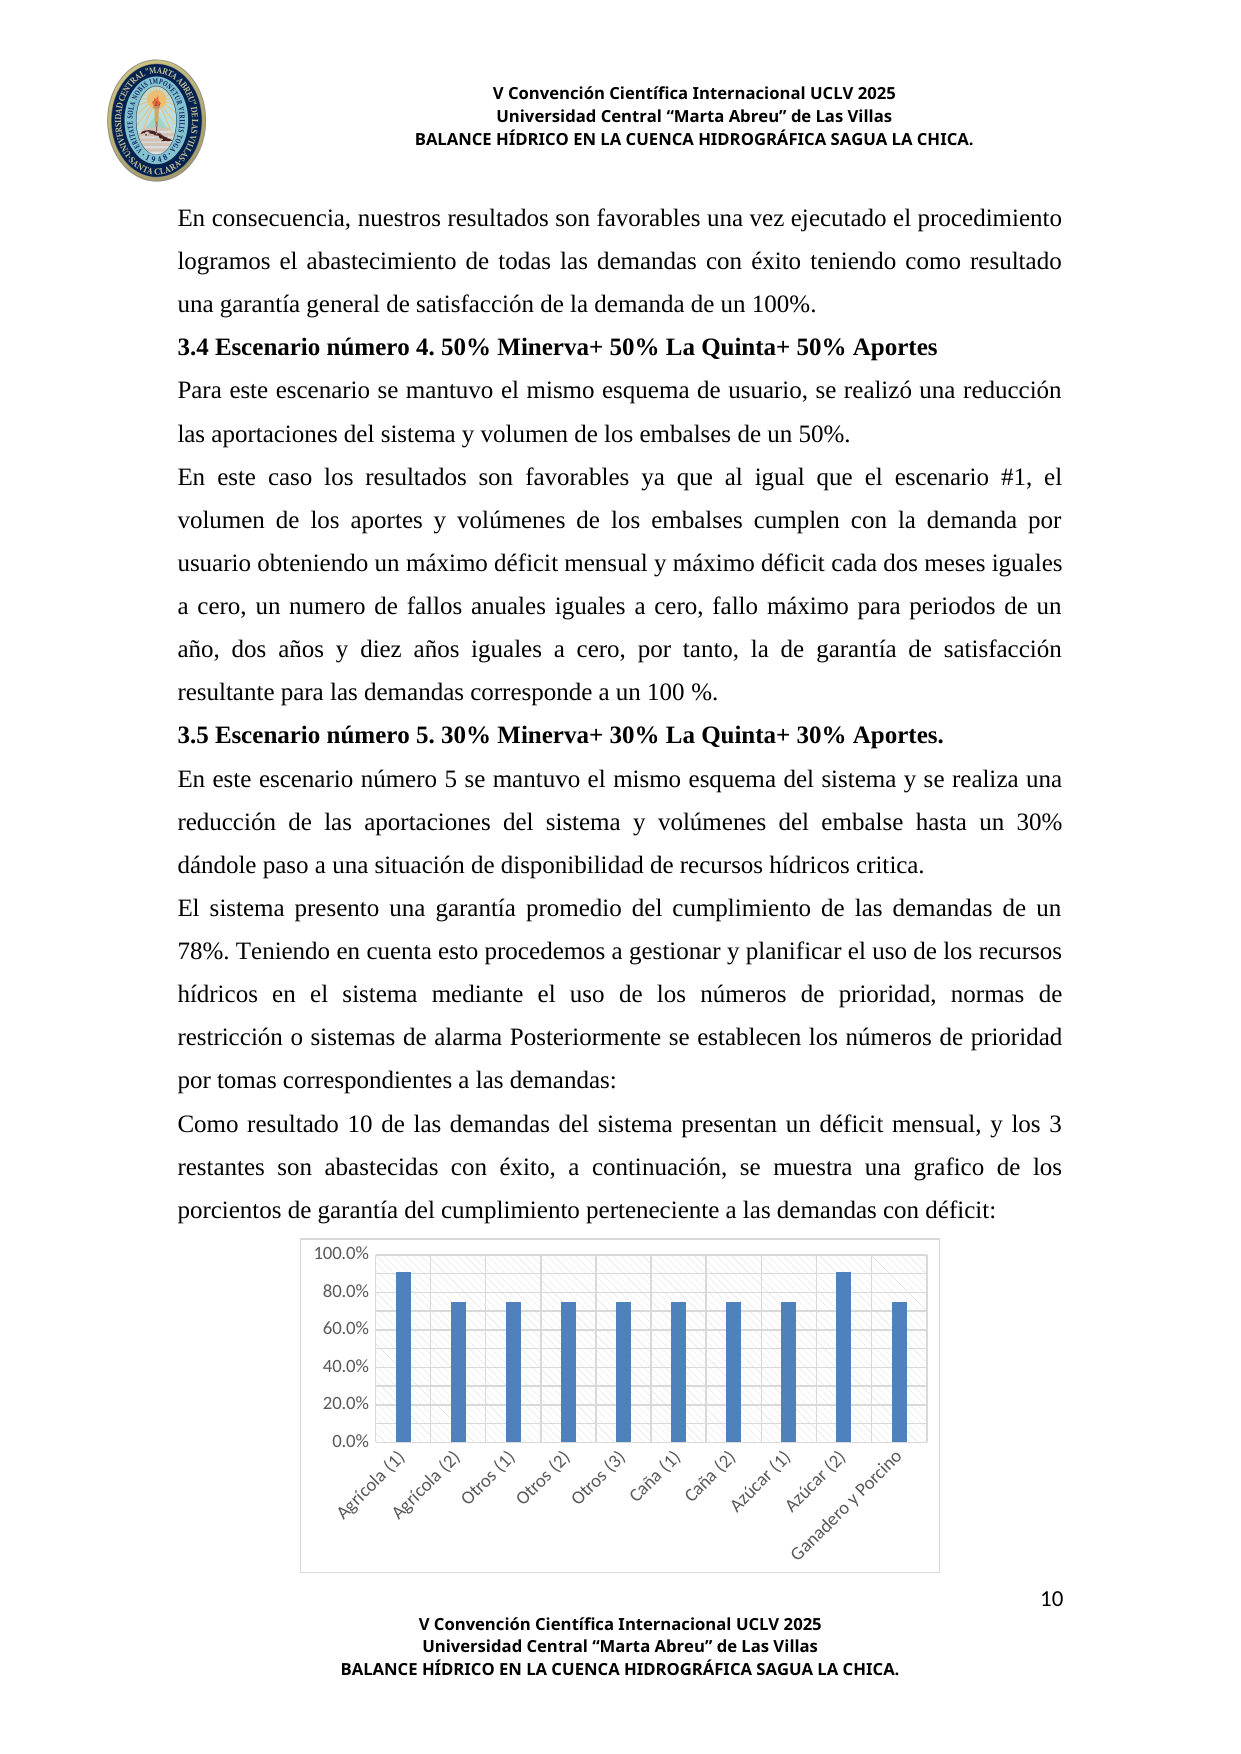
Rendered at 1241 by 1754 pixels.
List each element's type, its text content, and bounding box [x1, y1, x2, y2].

text En este caso los resultados son favorables ya que al igual que el escenario #1, el volumen de los aportes y volúmenes de los embalses cumplen con la demanda por usuario obteniendo un máximo déficit mensual y máximo déficit cada dos meses iguales a cero, un numero de fallos anuales iguales a cero, fallo máximo para periodos de un año, dos años y diez años iguales a cero, por tanto, la de garantía de satisfacción resultante para las demandas corresponde a un 100 %. [177, 462, 1063, 706]
picture [106, 59, 207, 183]
text En consecuencia, nuestros resultados son favorables una vez ejecutado el procedimiento logramos el abastecimiento de todas las demandas con éxito teniendo como resultado una garantía general de satisfacción de la demanda de un 100%. [177, 203, 1063, 318]
text En este escenario número 5 se mantuvo el mismo esquema del sistema y se realiza una reducción de las aportaciones del sistema y volúmenes del embalse hasta un 30% dándole paso a una situación de disponibilidad de recursos hídricos critica. [177, 764, 1063, 879]
text Para este escenario se mantuvo el mismo esquema de usuario, se realizó una reducción las aportaciones del sistema y volumen de los embalses de un 50%. [177, 376, 1063, 447]
text Como resultado 10 de las demandas del sistema presentan un déficit mensual, y los 3 restantes son abastecidas con éxito, a continuación, se muestra una grafico de los porcientos de garantía del cumplimiento perteneciente a las demandas con déficit: [177, 1109, 1063, 1224]
text El sistema presento una garantía promedio del cumplimiento de las demandas de un 78%. Teniendo en cuenta esto procedemos a gestionar y planificar el uso de los recursos hídricos en el sistema mediante el uso de los números de prioridad, normas de restricción o sistemas de alarma Posteriormente se establecen los números de prioridad por tomas correspondientes a las demandas: [177, 893, 1063, 1094]
text 3.4 Escenario número 4. 50% Minerva+ 50% La Quinta+ 50% Aportes [177, 332, 1063, 361]
text 3.5 Escenario número 5. 30% Minerva+ 30% La Quinta+ 30% Aportes. [177, 721, 1063, 749]
